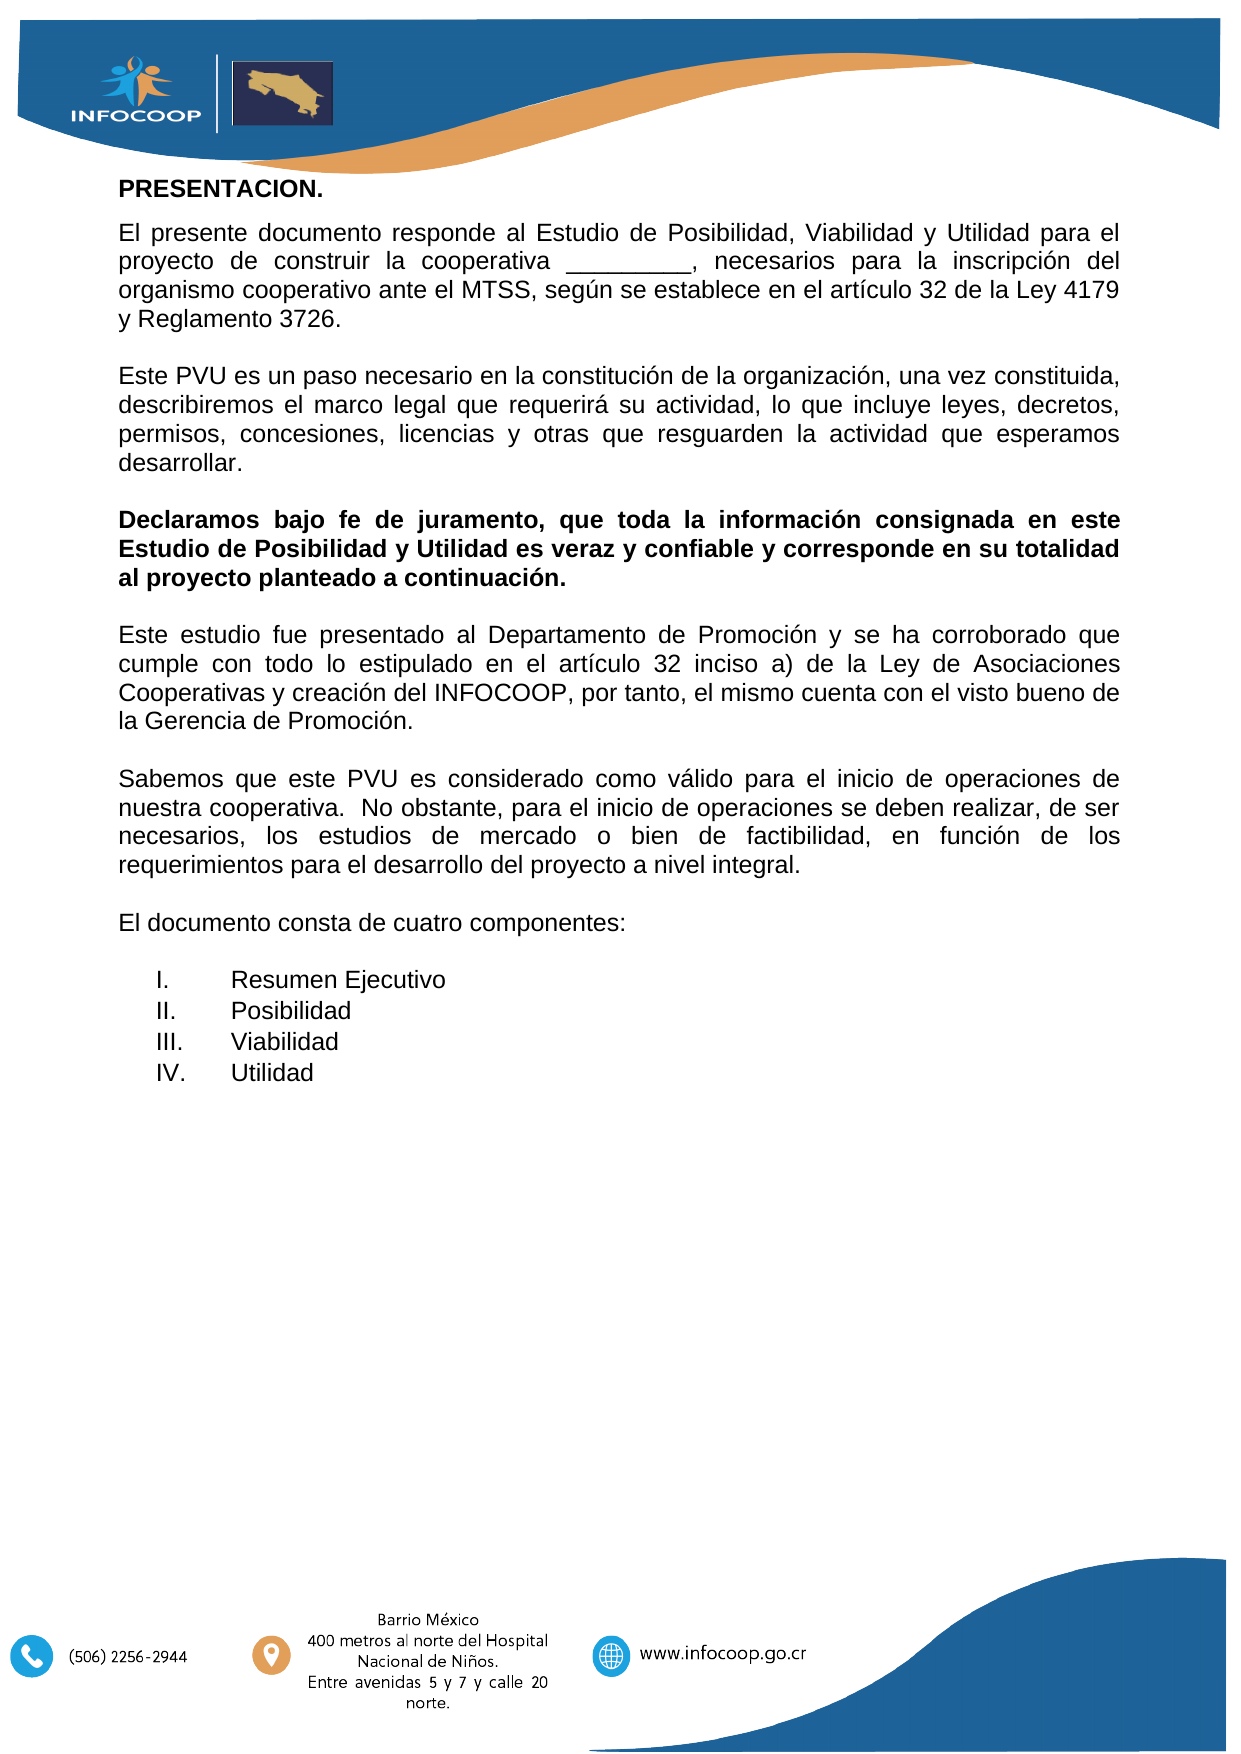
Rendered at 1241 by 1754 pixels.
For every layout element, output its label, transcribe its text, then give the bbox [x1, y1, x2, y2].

list Utilidad [156, 1058, 1122, 1087]
list Resumen Ejecutivo [156, 965, 1122, 994]
text El presente documento responde al Estudio de Posibilidad, Viabilidad y Utilidad para el proyecto de construir la cooperativa _________, necesarios para la inscripción del organismo cooperativo ante el MTSS, según se establece en el artículo 32 de la Ley 4179 y Reglamento 3726. [118, 218, 1122, 333]
text PRESENTACION. [118, 174, 1122, 203]
text El documento consta de cuatro componentes: [118, 908, 1122, 936]
picture [17, 18, 1221, 174]
text Declaramos bajo fe de juramento, que toda la información consignada en este Estudio de Posibilidad y Utilidad es veraz y confiable y corresponde en su totalidad al proyecto planteado a continuación. [118, 505, 1122, 591]
picture [10, 1557, 1227, 1752]
text Este estudio fue presentado al Departamento de Promoción y se ha corroborado que cumple con todo lo estipulado en el artículo 32 inciso a) de la Ley de Asociaciones Cooperativas y creación del INFOCOOP, por tanto, el mismo cuenta con el visto bueno de la Gerencia de Promoción. [118, 620, 1122, 735]
list Viabilidad [156, 1027, 1122, 1056]
text Este PVU es un paso necesario en la constitución de la organización, una vez constituida, describiremos el marco legal que requerirá su actividad, lo que incluye leyes, decretos, permisos, concesiones, licencias y otras que resguarden la actividad que esperamos desarrollar. [118, 361, 1122, 476]
text Sabemos que este PVU es considerado como válido para el inicio de operaciones de nuestra cooperativa. No obstante, para el inicio de operaciones se deben realizar, de ser necesarios, los estudios de mercado o bien de factibilidad, en función de los requerimientos para el desarrollo del proyecto a nivel integral. [118, 764, 1122, 879]
list Posibilidad [156, 996, 1122, 1025]
